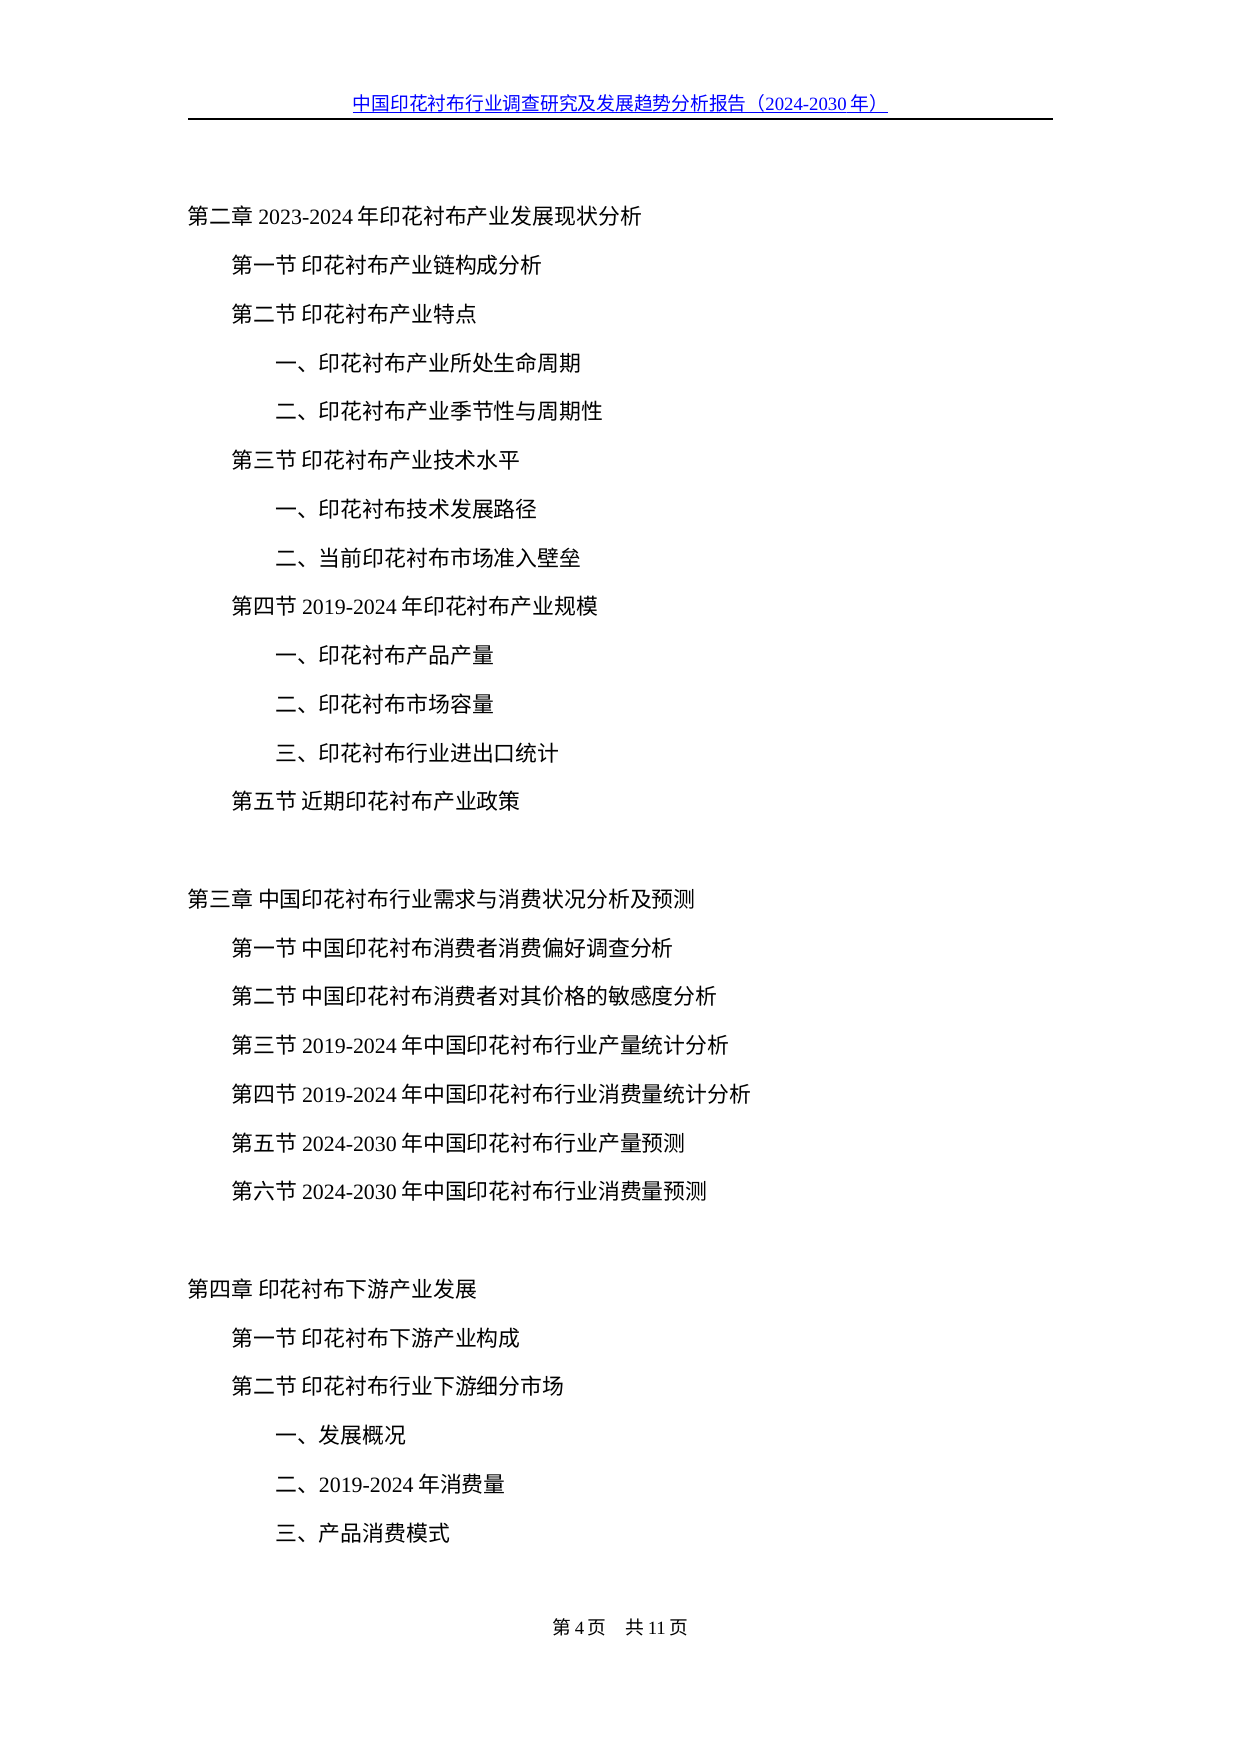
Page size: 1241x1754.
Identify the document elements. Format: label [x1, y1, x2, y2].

text [187, 150, 1053, 1548]
